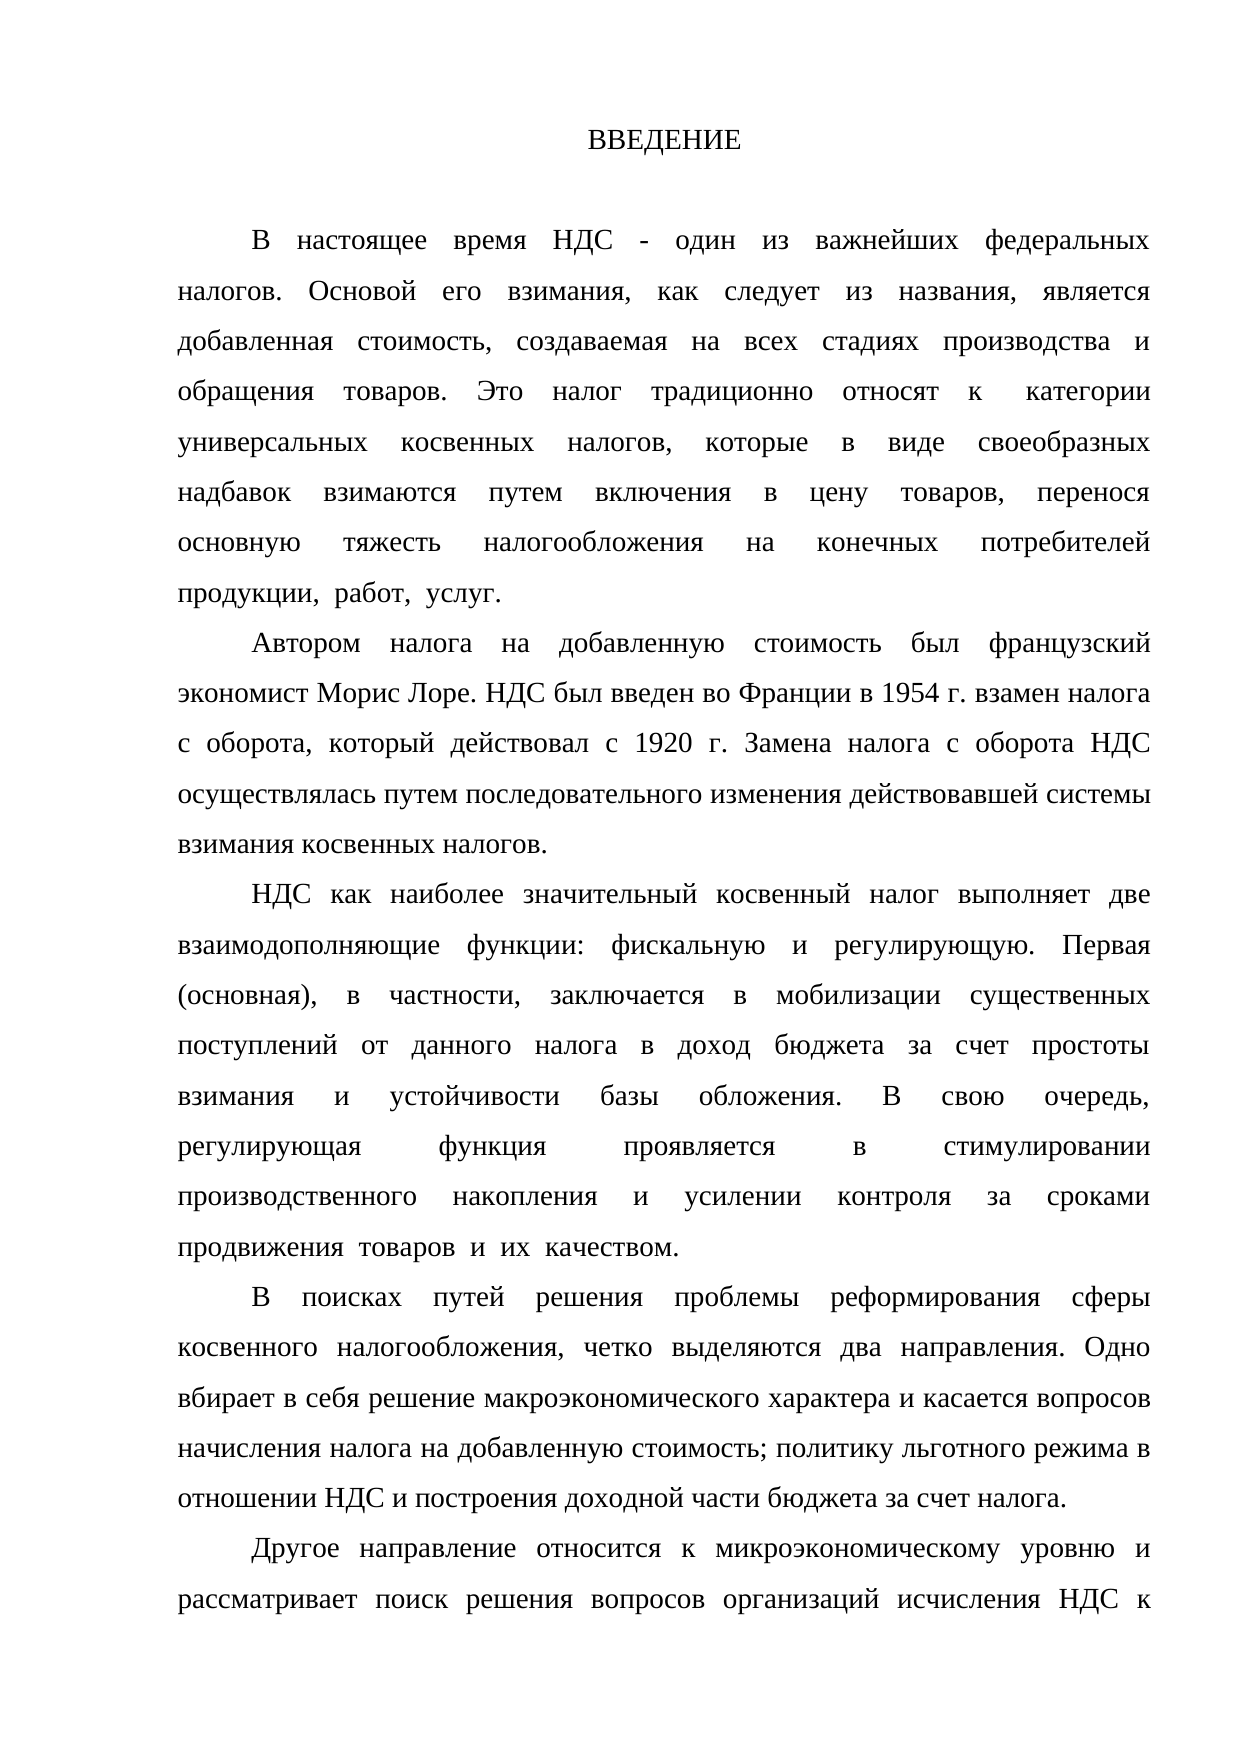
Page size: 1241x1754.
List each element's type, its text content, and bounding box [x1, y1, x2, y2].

text В поисках путей решения проблемы реформирования сферы косвенного налогообложения, четко выделяются два направления. Одно вбирает в себя решение макроэкономического характера и касается вопросов начисления налога на добавленную стоимость; политику льготного режима в отношении НДС и построения доходной части бюджета за счет налога. [177, 1279, 1152, 1514]
text ВВЕДЕНИЕ [177, 122, 1152, 155]
text В настоящее время НДС - один из важнейших федеральных налогов. Основой его взимания, как следует из названия, является добавленная стоимость, создаваемая на всех стадиях производства и обращения товаров. Это налог традиционно относят к категории универсальных косвенных налогов, которые в виде своеобразных надбавок взимаются путем включения в цену товаров, перенося основную тяжесть налогообложения на конечных потребителей продукции, работ, услуг. [177, 222, 1152, 608]
text Автором налога на добавленную стоимость был французский экономист Морис Лоре. НДС был введен во Франции в 1954 г. взамен налога с оборота, который действовал с 1920 г. Замена налога с оборота НДС осуществлялась путем последовательного изменения действовавшей системы взимания косвенных налогов. [177, 625, 1152, 860]
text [177, 1531, 1152, 1614]
text НДС как наиболее значительный косвенный налог выполняет две взаимодополняющие функции: фискальную и регулирующую. Первая (основная), в частности, заключается в мобилизации существенных поступлений от данного налога в доход бюджета за счет простоты взимания и устойчивости базы обложения. В свою очередь, регулирующая функция проявляется в стимулировании производственного накопления и усилении контроля за сроками продвижения товаров и их качеством. [177, 877, 1152, 1262]
